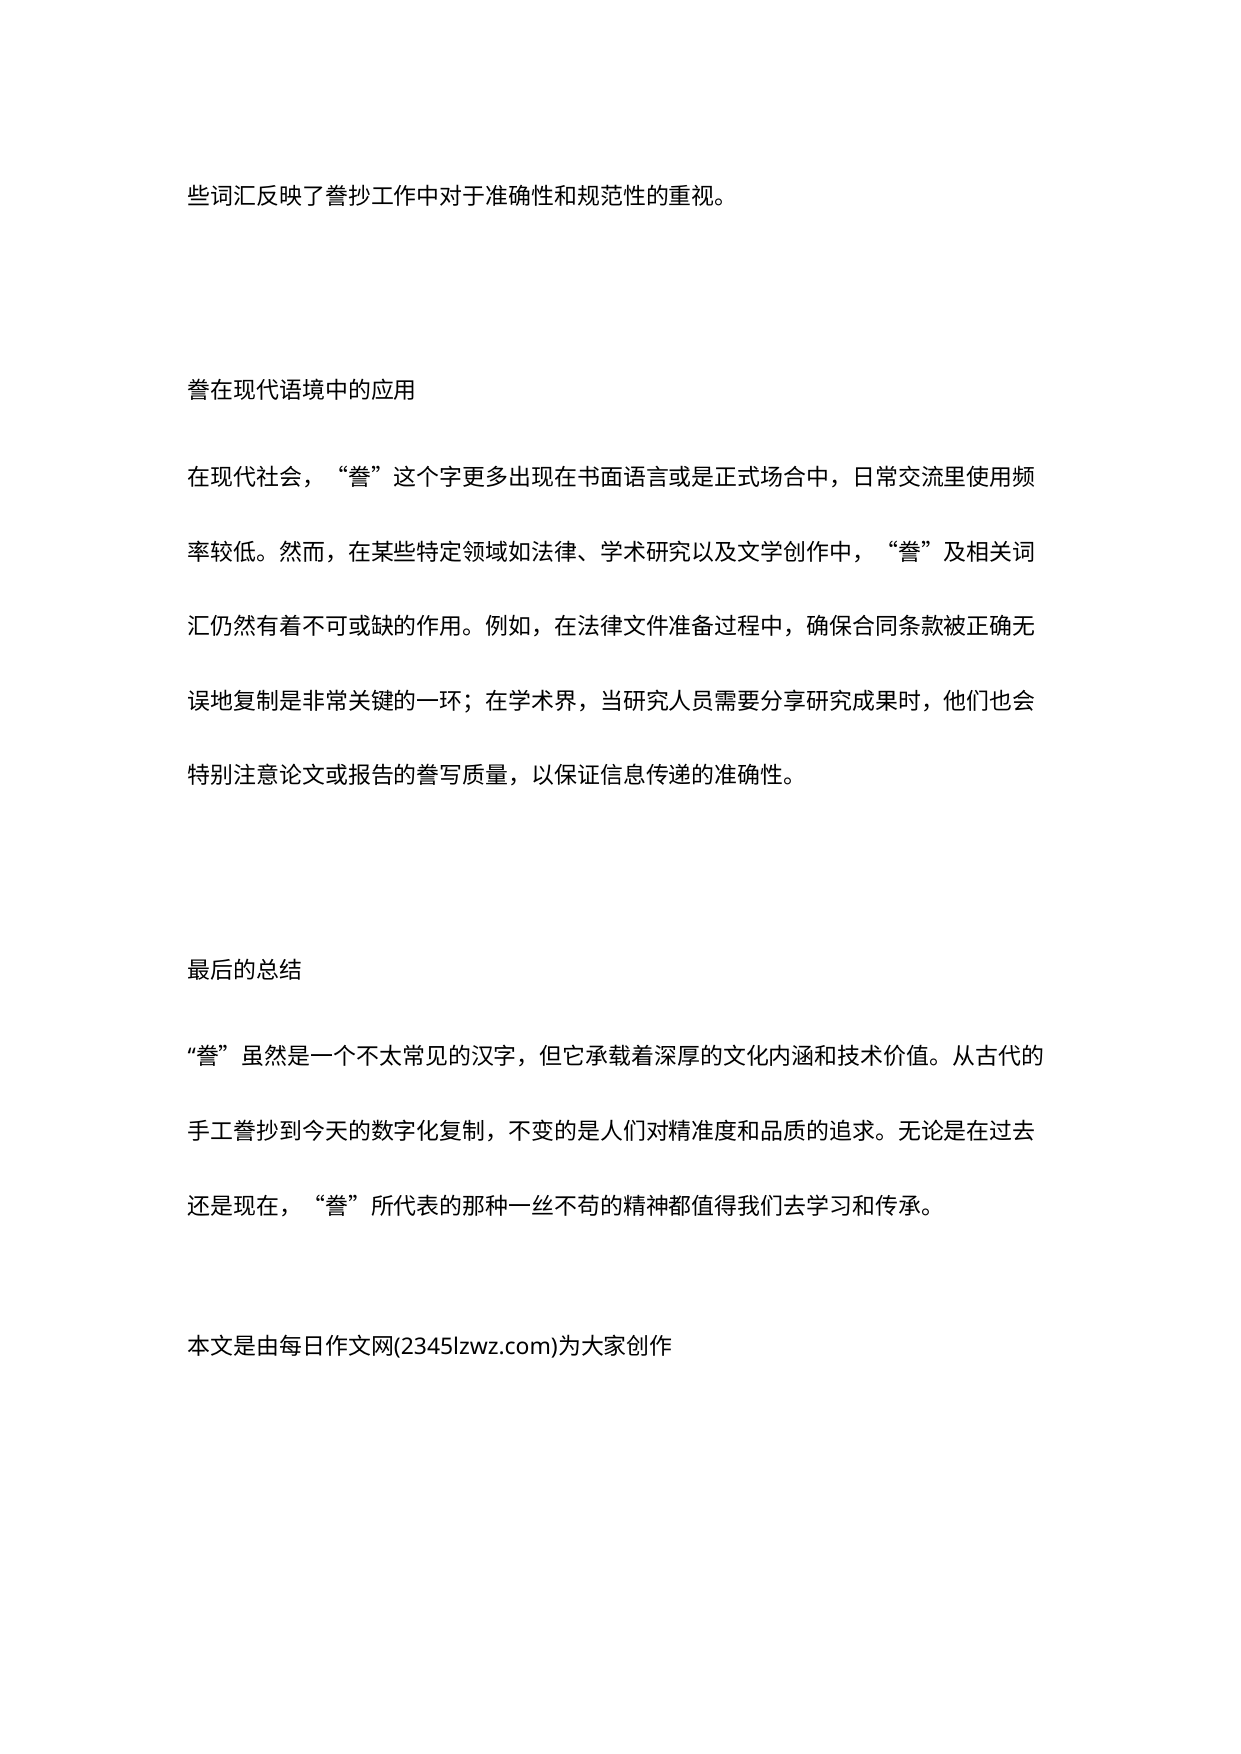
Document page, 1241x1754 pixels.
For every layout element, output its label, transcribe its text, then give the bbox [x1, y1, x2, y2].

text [187, 162, 1053, 227]
text “誊”虽然是一个不太常见的汉字，但它承载着深厚的文化内涵和技术价值。从古代的手工誊抄到今天的数字化复制，不变的是人们对精准度和品质的追求。无论是在过去还是现在，“誊”所代表的那种一丝不苟的精神都值得我们去学习和传承。 [187, 1022, 1053, 1237]
text 最后的总结 [187, 936, 1053, 1001]
text 誊在现代语境中的应用 [187, 356, 1053, 421]
text 本文是由每日作文网(2345lzwz.com)为大家创作 [187, 1312, 1053, 1377]
text 在现代社会，“誊”这个字更多出现在书面语言或是正式场合中，日常交流里使用频率较低。然而，在某些特定领域如法律、学术研究以及文学创作中，“誊”及相关词汇仍然有着不可或缺的作用。例如，在法律文件准备过程中，确保合同条款被正确无误地复制是非常关键的一环；在学术界，当研究人员需要分享研究成果时，他们也会特别注意论文或报告的誊写质量，以保证信息传递的准确性。 [187, 443, 1053, 807]
